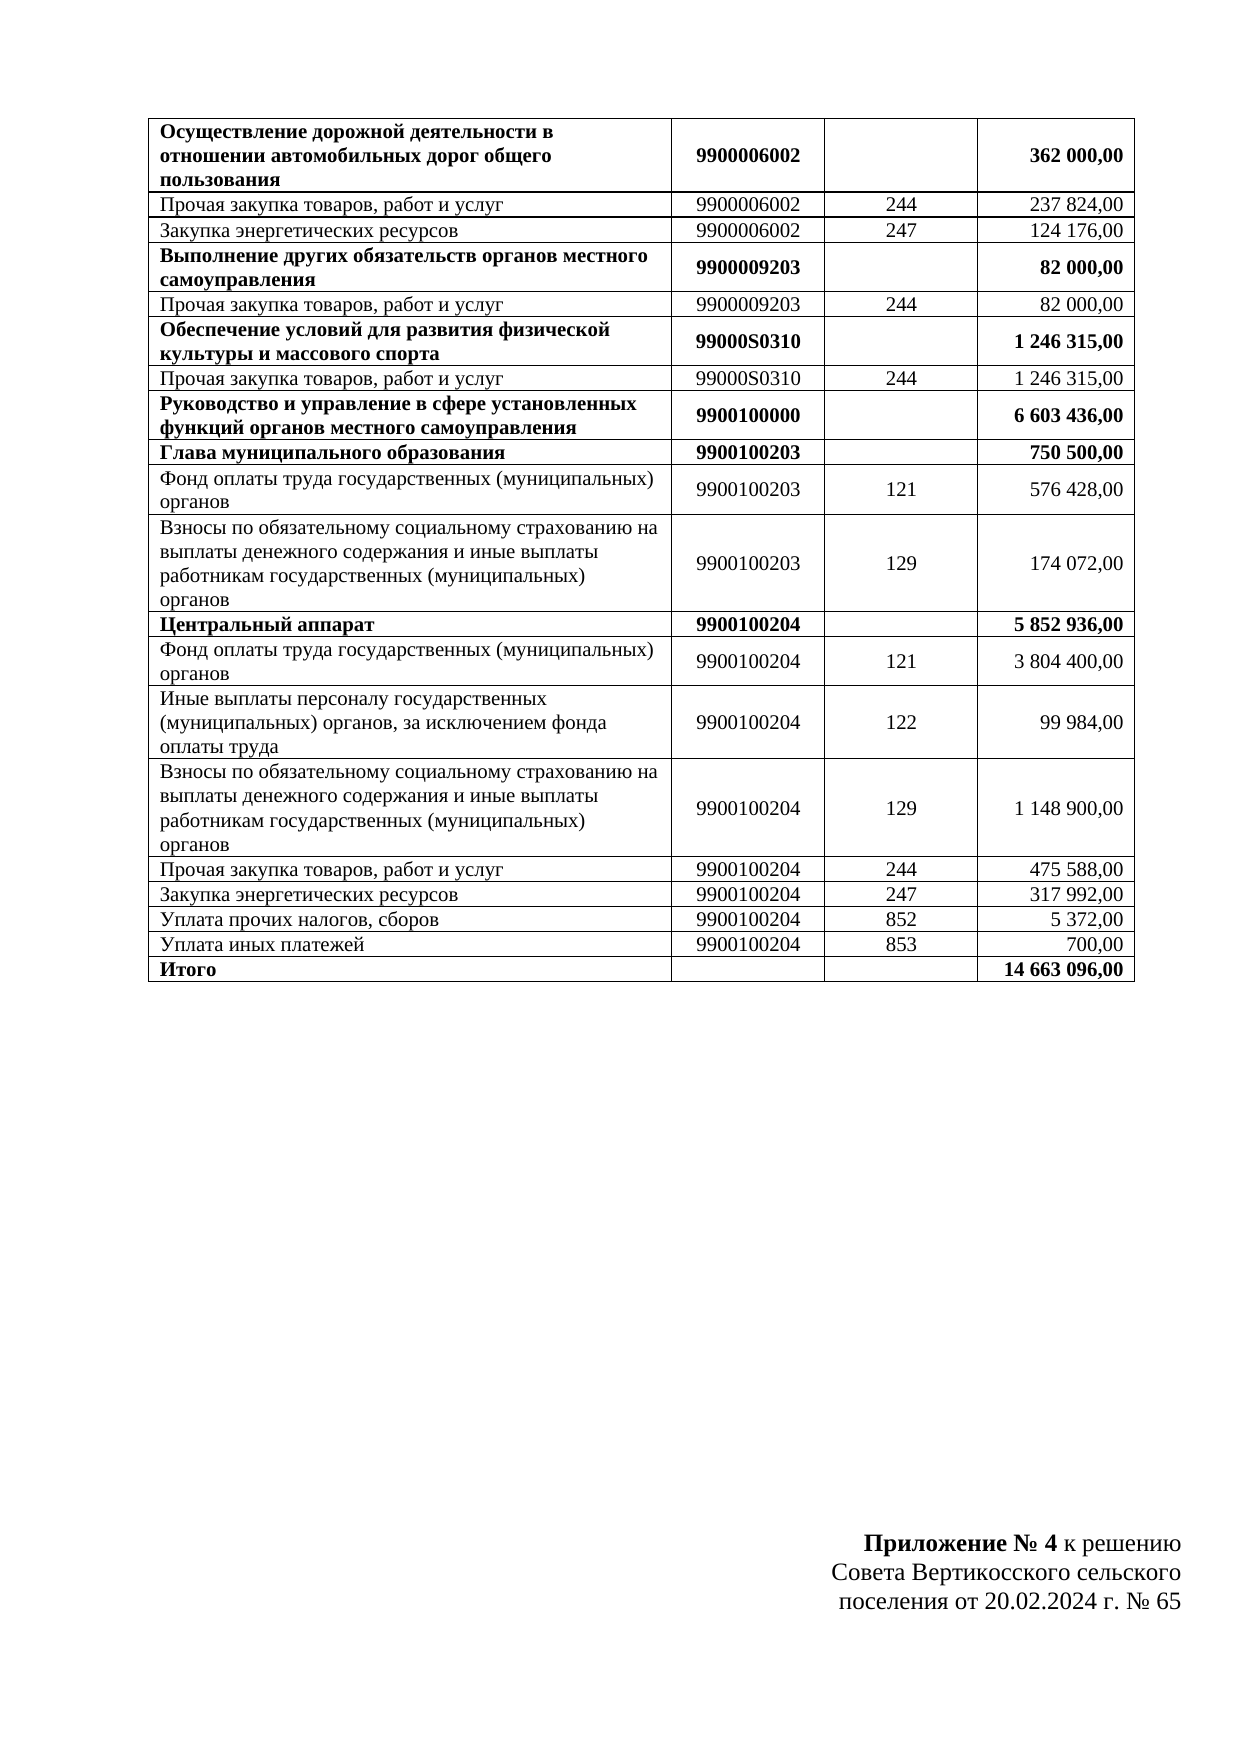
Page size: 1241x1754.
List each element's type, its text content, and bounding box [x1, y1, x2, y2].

table_cell 9900100203 [672, 440, 824, 464]
table_cell [672, 957, 824, 981]
table_cell 247 [825, 218, 977, 242]
table_cell 9900100203 [672, 515, 824, 611]
table_cell 9900100000 [672, 391, 824, 439]
table_cell Прочая закупка товаров, работ и услуг [149, 857, 671, 881]
table_cell Взносы по обязательному социальному страхованию на выплаты денежного содержания и иные выплаты работникам государственных (муниципальных) органов [149, 759, 671, 856]
table_cell 9900009203 [672, 243, 824, 291]
table_cell 129 [825, 759, 977, 856]
table_cell 82 000,00 [978, 292, 1134, 316]
table_cell [825, 317, 977, 365]
table_cell 121 [825, 465, 977, 513]
table_cell Фонд оплаты труда государственных (муниципальных) органов [149, 637, 671, 685]
text Совета Вертикосского сельского [148, 1557, 1181, 1586]
text поселения от 20.02.2024 г. № 65 [148, 1586, 1181, 1615]
table_cell 5 372,00 [978, 907, 1134, 931]
table_cell 9900100204 [672, 759, 824, 856]
table_cell 244 [825, 857, 977, 881]
table_cell Глава муниципального образования [149, 440, 671, 464]
table_cell 9900100204 [672, 907, 824, 931]
table_cell Выполнение других обязательств органов местного самоуправления [149, 243, 671, 291]
table_cell 475 588,00 [978, 857, 1134, 881]
table_cell Фонд оплаты труда государственных (муниципальных) органов [149, 465, 671, 513]
table_cell Обеспечение условий для развития физической культуры и массового спорта [149, 317, 671, 365]
table_cell Прочая закупка товаров, работ и услуг [149, 193, 671, 216]
table_cell [825, 440, 977, 464]
table_cell [825, 119, 977, 191]
table_cell Взносы по обязательному социальному страхованию на выплаты денежного содержания и иные выплаты работникам государственных (муниципальных) органов [149, 515, 671, 611]
table_cell 576 428,00 [978, 465, 1134, 513]
table_cell 9900100204 [672, 637, 824, 685]
table_cell Руководство и управление в сфере установленных функций органов местного самоуправления [149, 391, 671, 439]
table_cell 750 500,00 [978, 440, 1134, 464]
table_cell [825, 612, 977, 636]
table_cell 244 [825, 292, 977, 316]
table_cell 121 [825, 637, 977, 685]
table_cell 362 000,00 [978, 119, 1134, 191]
table_cell 700,00 [978, 932, 1134, 956]
table_cell [825, 391, 977, 439]
table_cell Центральный аппарат [149, 612, 671, 636]
table_cell 237 824,00 [978, 193, 1134, 216]
table_cell 9900006002 [672, 193, 824, 216]
table_cell 124 176,00 [978, 218, 1134, 242]
table_cell 174 072,00 [978, 515, 1134, 611]
table_cell 122 [825, 686, 977, 758]
table_cell Закупка энергетических ресурсов [149, 218, 671, 242]
table_cell 82 000,00 [978, 243, 1134, 291]
table_cell 9900006002 [672, 119, 824, 191]
table_cell 9900100204 [672, 686, 824, 758]
table_cell Иные выплаты персоналу государственных (муниципальных) органов, за исключением фонда оплаты труда [149, 686, 671, 758]
table_cell 99000S0310 [672, 317, 824, 365]
table_cell Итого [149, 957, 671, 981]
table_cell 6 603 436,00 [978, 391, 1134, 439]
table_cell 9900009203 [672, 292, 824, 316]
table_cell Прочая закупка товаров, работ и услуг [149, 292, 671, 316]
table_cell 244 [825, 193, 977, 216]
table_cell 1 148 900,00 [978, 759, 1134, 856]
table_cell 9900100203 [672, 465, 824, 513]
table_cell [825, 243, 977, 291]
table_cell 14 663 096,00 [978, 957, 1134, 981]
table_cell Уплата прочих налогов, сборов [149, 907, 671, 931]
table_cell 9900100204 [672, 612, 824, 636]
table_cell 852 [825, 907, 977, 931]
table_cell 9900006002 [672, 218, 824, 242]
table_cell 317 992,00 [978, 882, 1134, 906]
table_cell 853 [825, 932, 977, 956]
table_cell 247 [825, 882, 977, 906]
table_cell [825, 957, 977, 981]
table_cell 244 [825, 366, 977, 390]
table_cell 9900100204 [672, 857, 824, 881]
table_cell 99 984,00 [978, 686, 1134, 758]
table_cell 9900100204 [672, 932, 824, 956]
table_cell Уплата иных платежей [149, 932, 671, 956]
table_cell 9900100204 [672, 882, 824, 906]
table_cell Осуществление дорожной деятельности в отношении автомобильных дорог общего пользования [149, 119, 671, 191]
table_cell 1 246 315,00 [978, 366, 1134, 390]
table_cell 5 852 936,00 [978, 612, 1134, 636]
table_cell 1 246 315,00 [978, 317, 1134, 365]
table_cell 3 804 400,00 [978, 637, 1134, 685]
text Приложение № 4 к решению [148, 1528, 1181, 1557]
table_cell 129 [825, 515, 977, 611]
table_cell 99000S0310 [672, 366, 824, 390]
table_cell Прочая закупка товаров, работ и услуг [149, 366, 671, 390]
table_cell Закупка энергетических ресурсов [149, 882, 671, 906]
